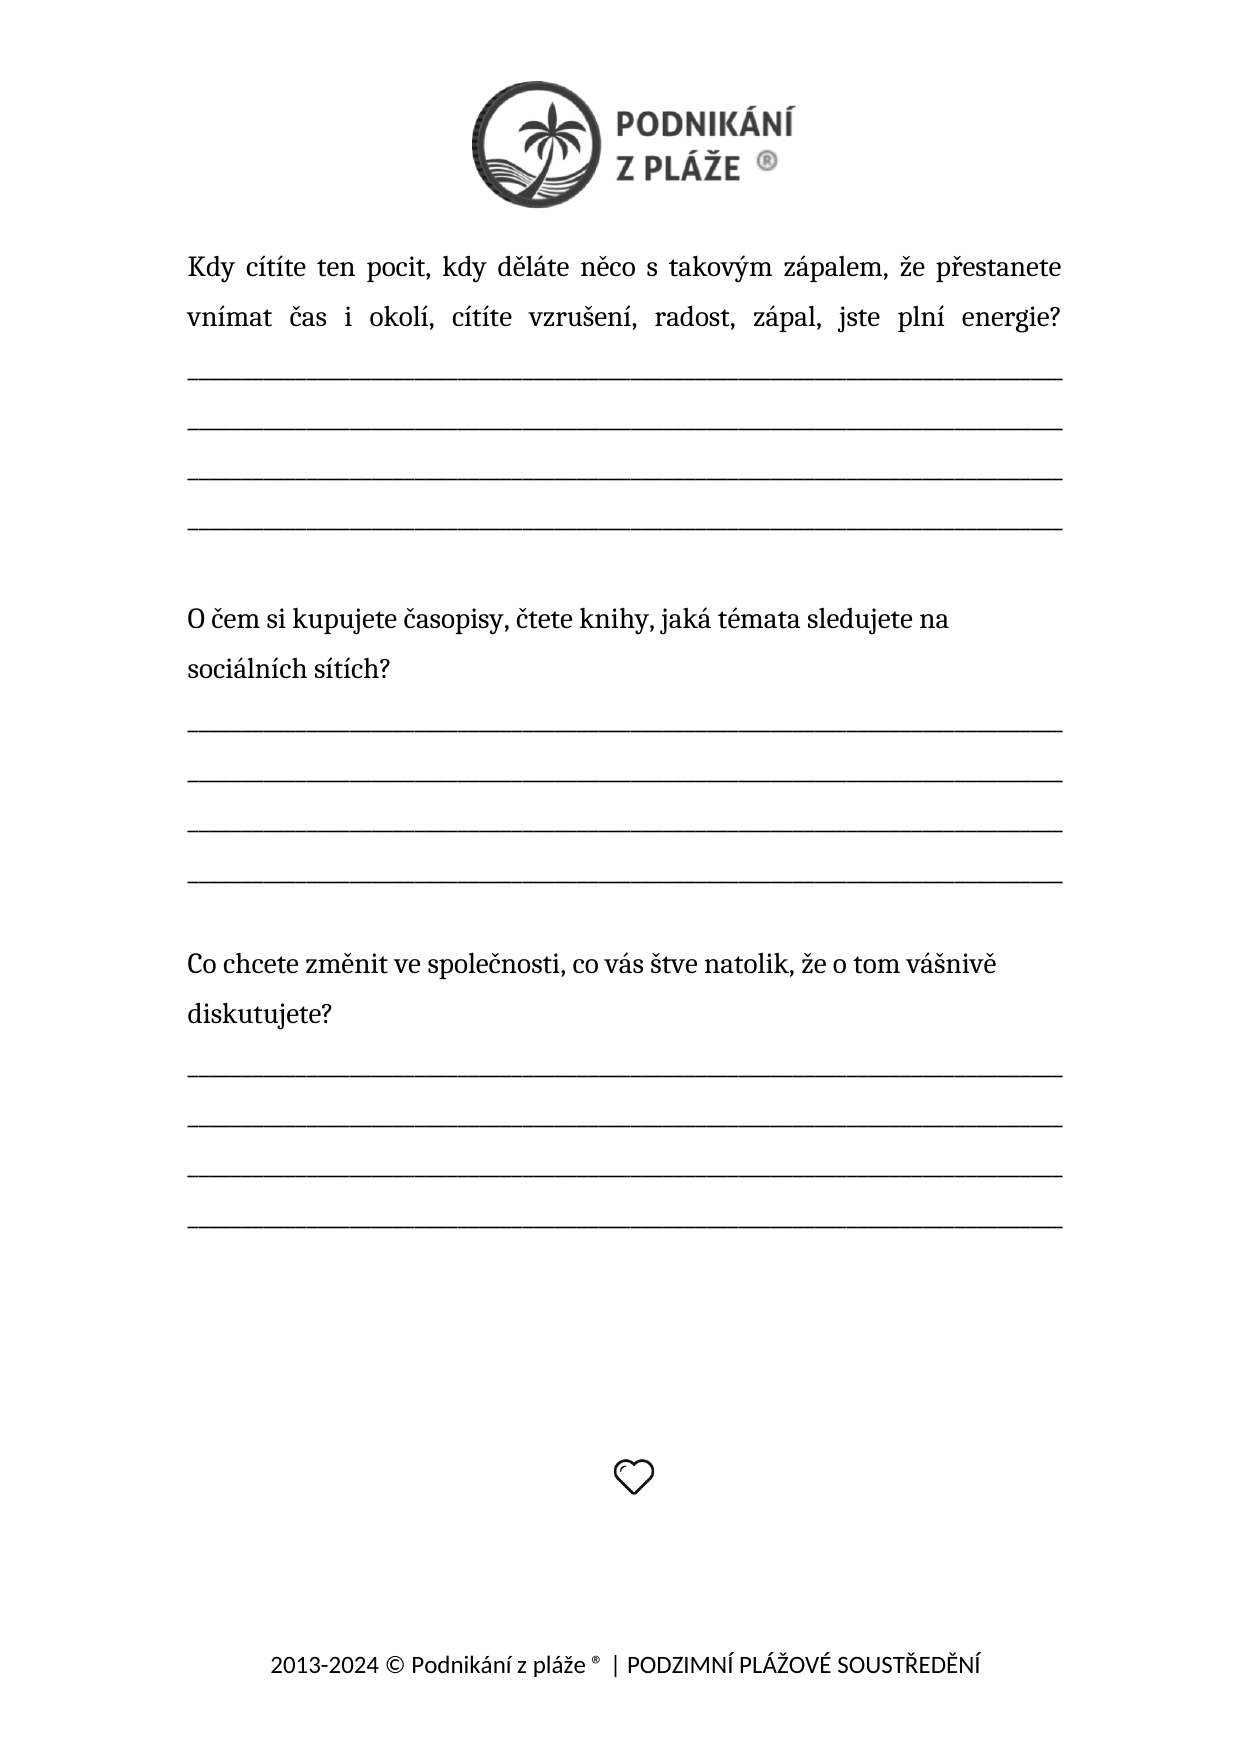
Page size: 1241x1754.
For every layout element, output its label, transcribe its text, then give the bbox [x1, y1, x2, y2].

text _________________________________________________________________________________ [187, 854, 1064, 887]
text Kdy cítíte ten pocit, kdy děláte něco s takovým zápalem, že přestanete vnímat čas i okolí, cítíte vzrušení, radost, zápal, jste plní energie? __________________________________________________________________________________________________________________________________________________________________ _________________________________________________________________________________ _________________________________________________________________________________ [187, 250, 1064, 535]
picture [462, 73, 813, 222]
text Co chcete změnit ve společnosti, co vás štve natolik, že o tom vášnivě diskutujete? [187, 947, 1064, 1031]
text _________________________________________________________________________________ [187, 803, 1064, 837]
picture [600, 1453, 665, 1501]
text O čem si kupujete časopisy, čtete knihy, jaká témata sledujete na sociálních sítích? __________________________________________________________________________________________________________________________________________________________________ [187, 602, 1064, 787]
